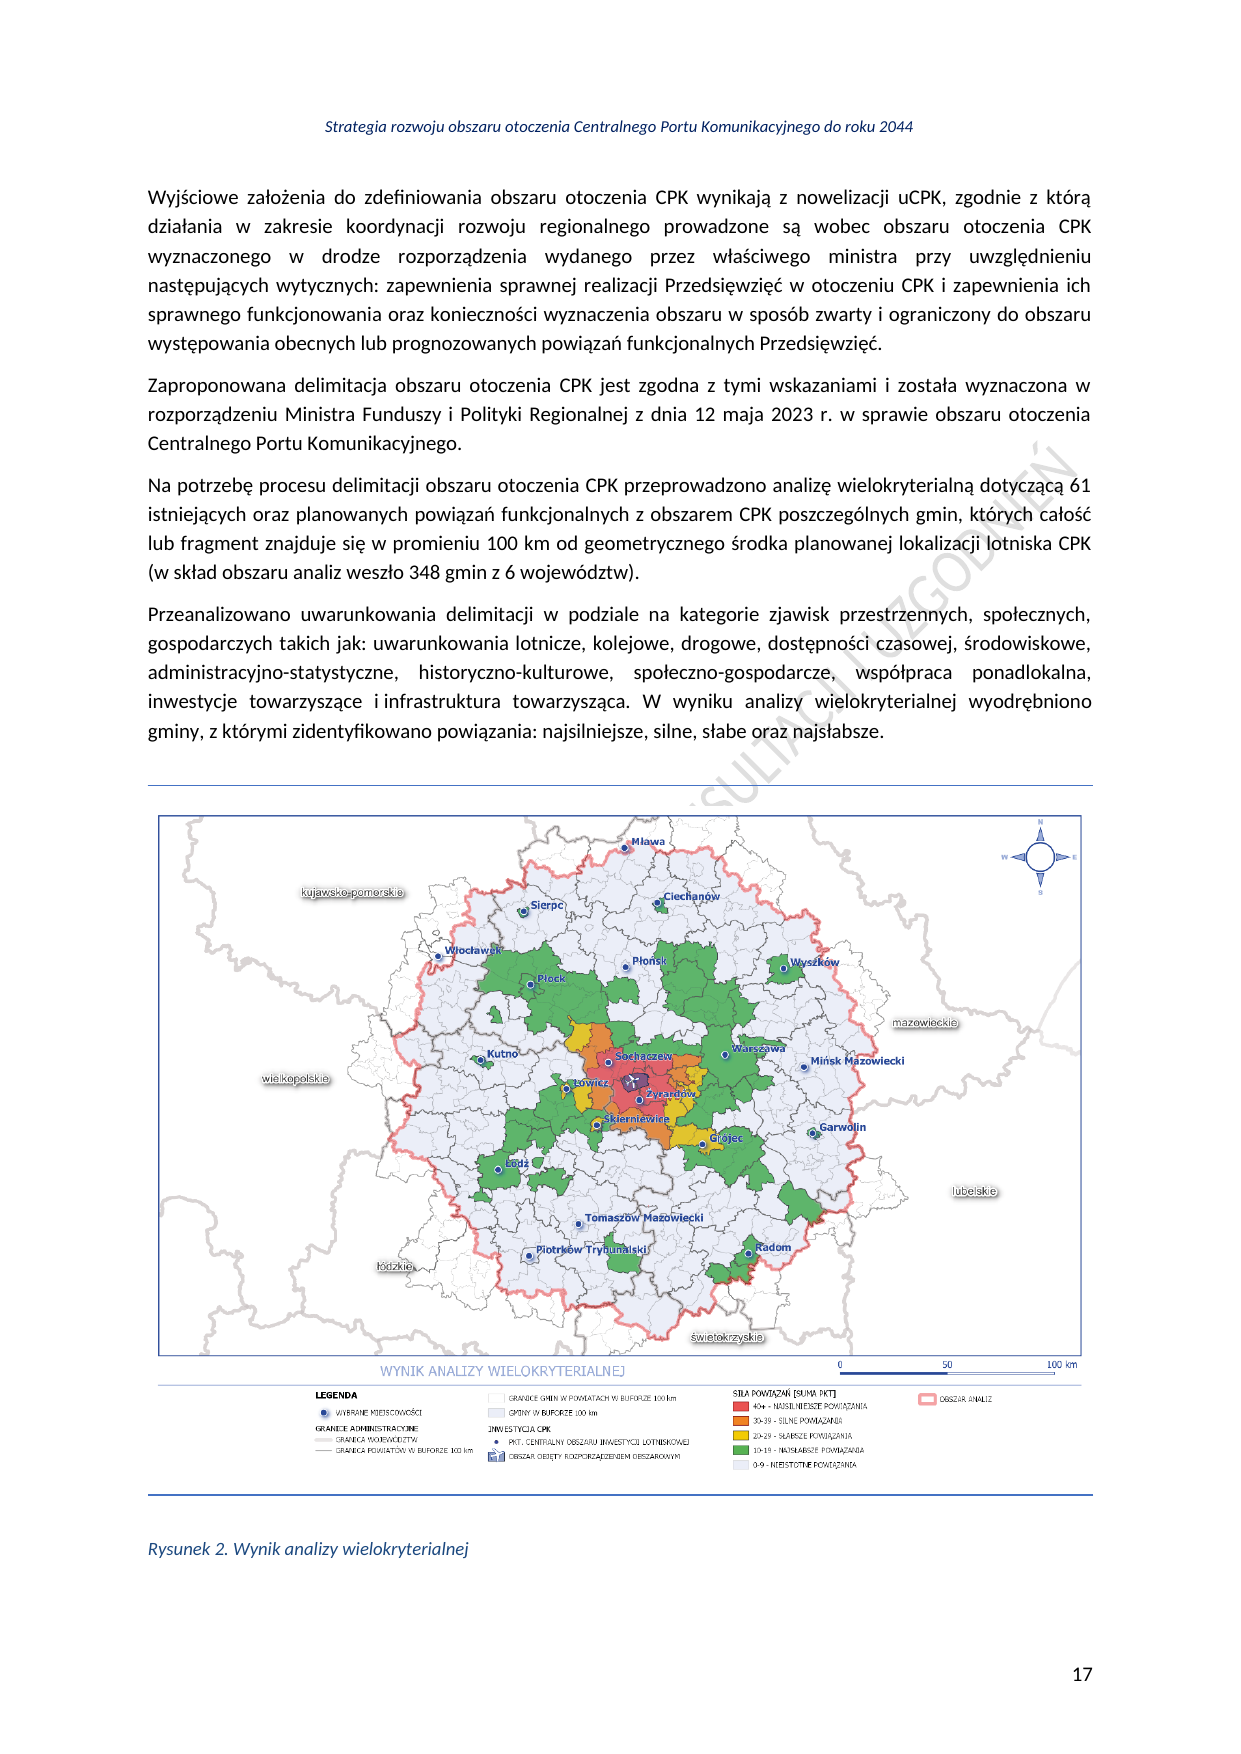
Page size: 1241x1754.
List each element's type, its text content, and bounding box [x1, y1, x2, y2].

text Na potrzebę procesu delimitacji obszaru otoczenia CPK przeprowadzono analizę wielokryterialną dotyczącą 61 istniejących oraz planowanych powiązań funkcjonalnych z obszarem CPK poszczególnych gmin, których całość lub fragment znajduje się w promieniu 100 km od geometrycznego środka planowanej lokalizacji lotniska CPK (w skład obszaru analiz weszło 348 gmin z 6 województw). [148, 472, 1093, 585]
text Przeanalizowano uwarunkowania delimitacji w podziale na kategorie zjawisk przestrzennych, społecznych, gospodarczych takich jak: uwarunkowania lotnicze, kolejowe, drogowe, dostępności czasowej, środowiskowe, administracyjno-statystyczne, historyczno-kulturowe, społeczno-gospodarcze, współpraca ponadlokalna, inwestycje towarzyszące i infrastruktura towarzysząca. W wyniku analizy wielokryterialnej wyodrębniono gminy, z którymi zidentyfikowano powiązania: najsilniejsze, silne, słabe oraz najsłabsze. [148, 601, 1093, 743]
picture [147, 806, 1092, 1474]
text Wyjściowe założenia do zdefiniowania obszaru otoczenia CPK wynikają z nowelizacji uCPK, zgodnie z którą działania w zakresie koordynacji rozwoju regionalnego prowadzone są wobec obszaru otoczenia CPK wyznaczonego w drodze rozporządzenia wydanego przez właściwego ministra przy uwzględnieniu następujących wytycznych: zapewnienia sprawnej realizacji Przedsięwzięć w otoczeniu CPK i zapewnienia ich sprawnego funkcjonowania oraz konieczności wyznaczenia obszaru w sposób zwarty i ograniczony do obszaru występowania obecnych lub prognozowanych powiązań funkcjonalnych Przedsięwzięć. [148, 184, 1093, 356]
text Rysunek 2. Wynik analizy wielokryterialnej [148, 1537, 1093, 1560]
text Zaproponowana delimitacja obszaru otoczenia CPK jest zgodna z tymi wskazaniami i została wyznaczona w rozporządzeniu Ministra Funduszy i Polityki Regionalnej z dnia 12 maja 2023 r. w sprawie obszaru otoczenia Centralnego Portu Komunikacyjnego. [148, 372, 1093, 456]
